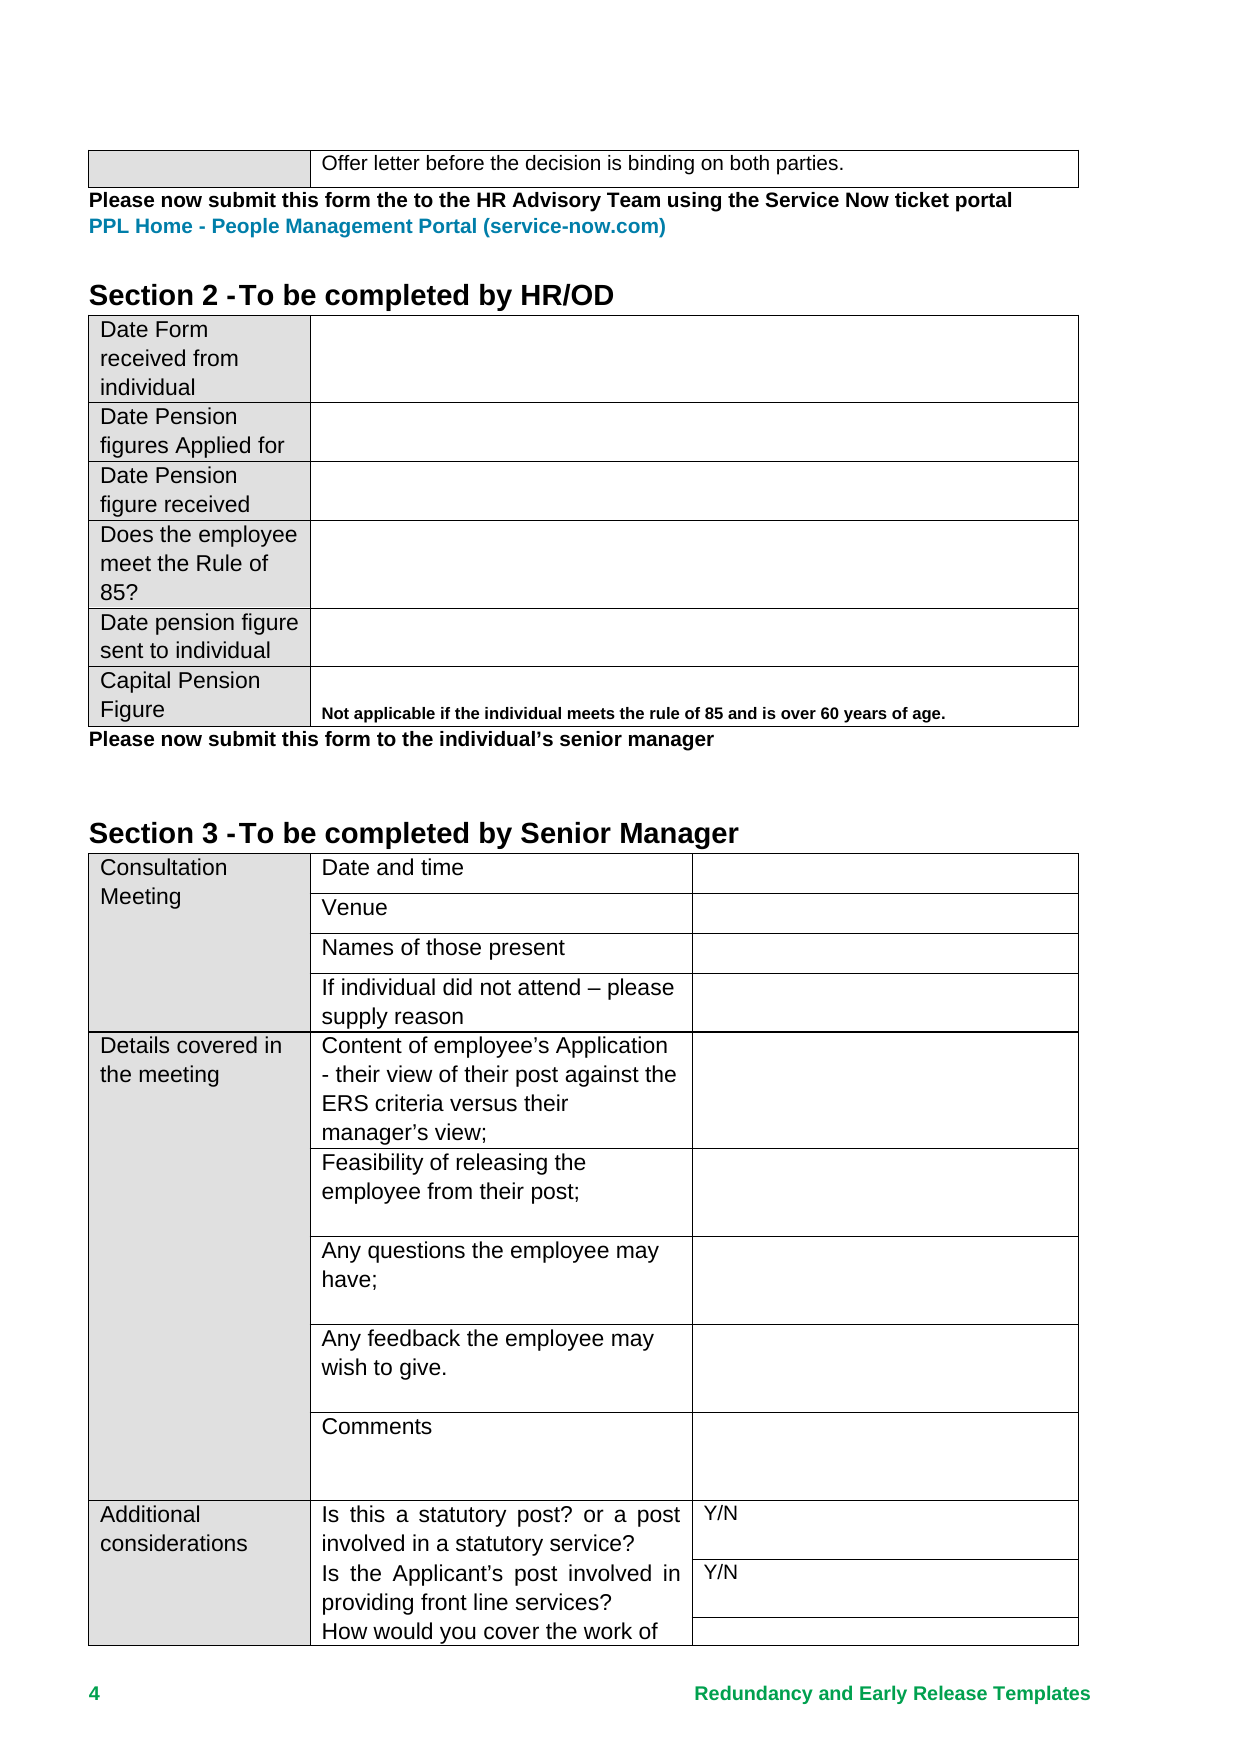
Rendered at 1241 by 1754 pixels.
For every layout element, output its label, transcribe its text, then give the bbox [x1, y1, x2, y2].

table_cell [311, 462, 1078, 520]
table_cell Is the Applicant’s post involved in providing front line services? [311, 1559, 692, 1617]
text Section 2 - To be completed by HR/OD [89, 278, 1152, 311]
table_cell [693, 1033, 1078, 1148]
table_cell Names of those present [311, 934, 692, 973]
text Please now submit this form to the individual’s senior manager [89, 727, 1152, 751]
table_cell Date pension figure sent to individual [89, 609, 310, 666]
table_cell Date Pension figure received [89, 462, 310, 520]
table_cell [693, 974, 1078, 1031]
table_header [311, 316, 1078, 402]
text Please now submit this form the to the HR Advisory Team using the Service Now ticket portal [89, 188, 1152, 212]
table_cell [693, 1149, 1078, 1236]
table_cell Additional considerations [89, 1501, 310, 1645]
table_cell Feasibility of releasing the employee from their post; [311, 1149, 692, 1236]
table_cell Details covered in the meeting [89, 1033, 310, 1500]
table_cell Y/N [693, 1501, 1078, 1558]
table_cell [311, 609, 1078, 666]
table_cell [311, 403, 1078, 461]
table_cell [693, 934, 1078, 973]
table_cell [311, 521, 1078, 607]
table_header [693, 854, 1078, 893]
table_cell Content of employee’s Application - their view of their post against the ERS criteria versus their manager’s view; [311, 1033, 692, 1148]
table_cell If individual did not attend – please supply reason [311, 974, 692, 1031]
table_header Consultation Meeting [89, 854, 310, 1031]
table_cell [693, 1237, 1078, 1324]
text Section 3 - To be completed by Senior Manager [89, 816, 1152, 850]
table_cell Comments [311, 1413, 692, 1500]
table_cell Does the employee meet the Rule of 85? [89, 521, 310, 607]
table_cell Date Pension figures Applied for [89, 403, 310, 461]
table_cell Is this a statutory post? or a post involved in a statutory service? [311, 1501, 692, 1558]
table_cell [693, 1325, 1078, 1412]
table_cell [89, 151, 310, 187]
table_cell [693, 1413, 1078, 1500]
table_cell Any questions the employee may have; [311, 1237, 692, 1324]
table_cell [311, 151, 1078, 187]
table_cell Venue [311, 894, 692, 933]
table_cell [693, 1618, 1078, 1645]
table_header Date Form received from individual [89, 316, 310, 402]
table_cell Y/N [693, 1560, 1078, 1617]
table_cell [693, 894, 1078, 933]
text PPL Home - People Management Portal (service-now.com) [89, 214, 1152, 238]
table_cell Any feedback the employee may wish to give. [311, 1325, 692, 1412]
table_cell Capital Pension Figure [89, 667, 310, 726]
table_cell Not applicable if the individual meets the rule of 85 and is over 60 years of age. [311, 667, 1078, 726]
table_header Date and time [311, 854, 692, 893]
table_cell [311, 1617, 692, 1645]
